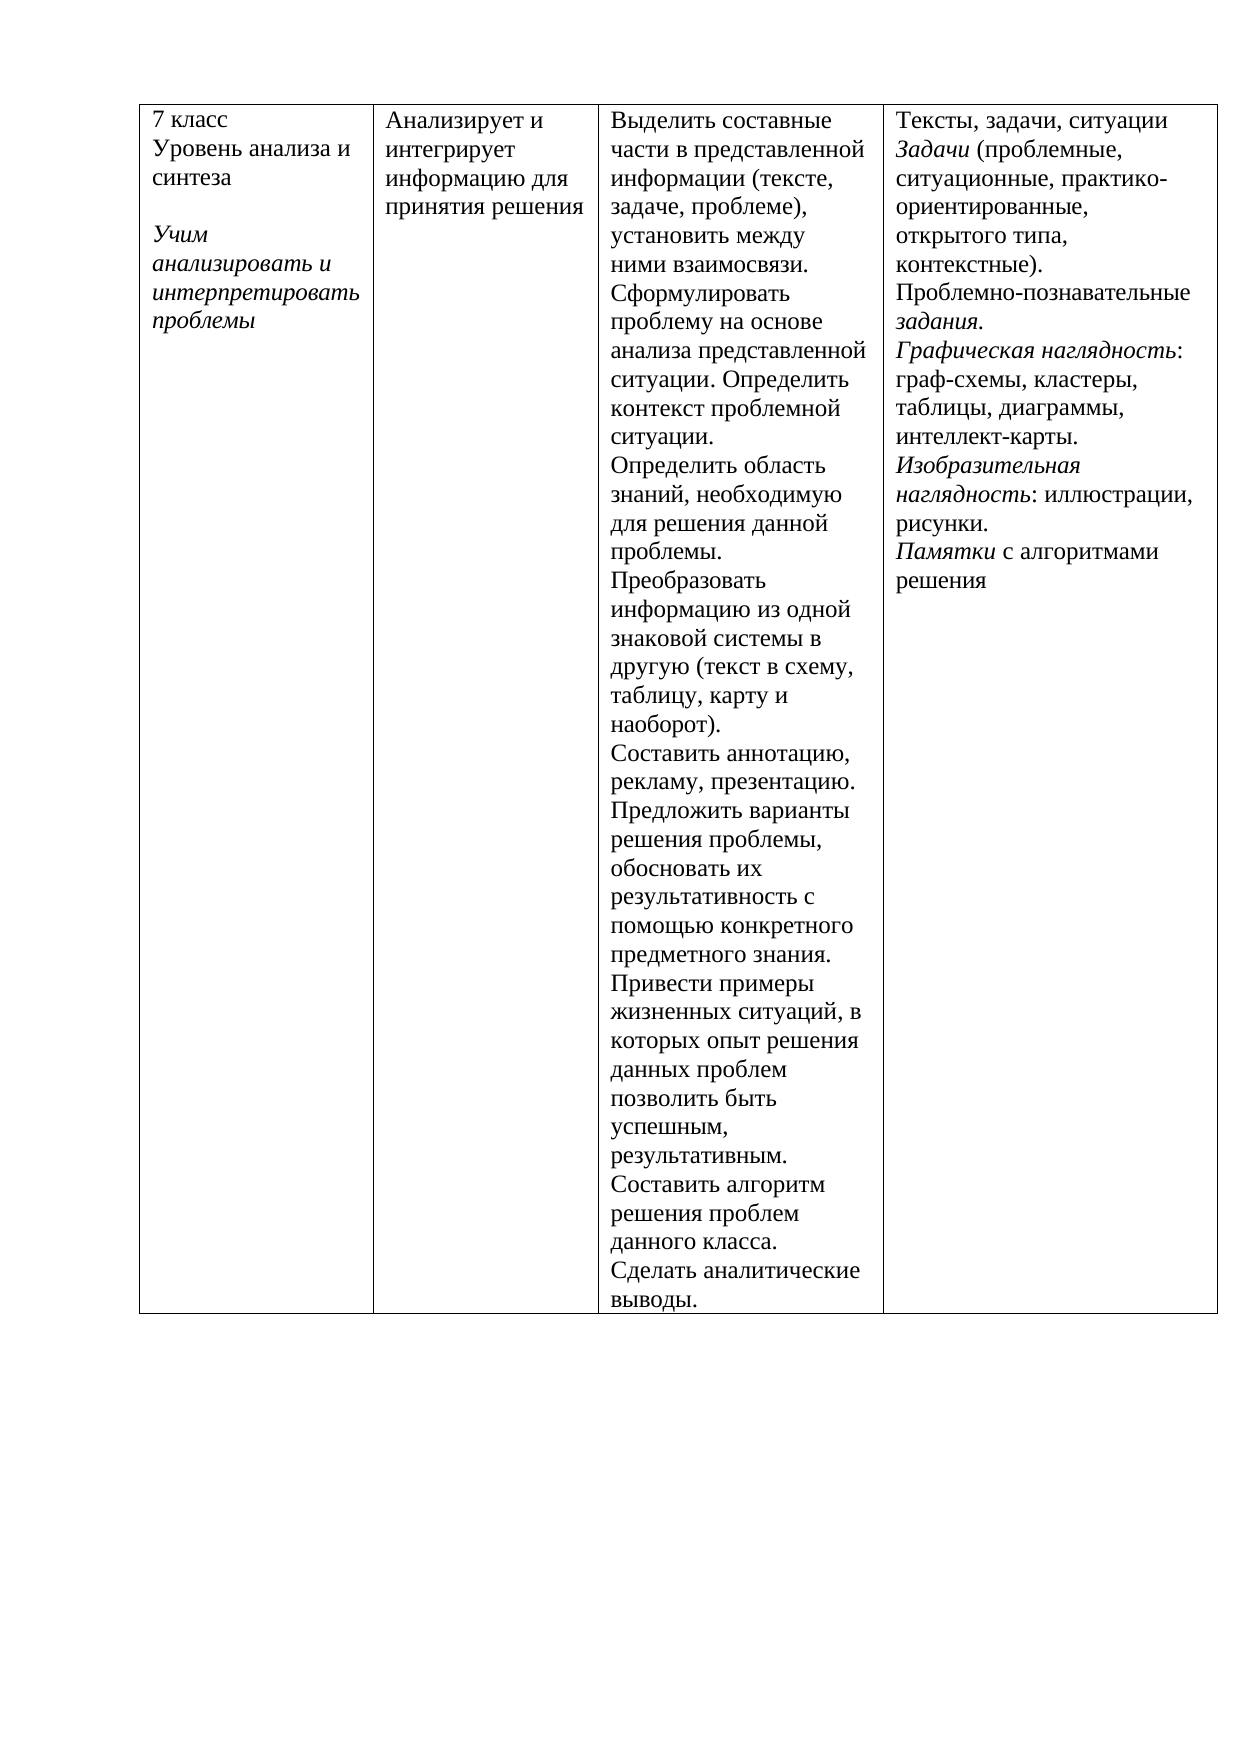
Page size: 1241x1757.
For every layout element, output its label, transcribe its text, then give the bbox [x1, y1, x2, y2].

table_header 7 класс Уровень анализа и синтеза Учим анализировать и интерпретировать проблемы [140, 105, 373, 1313]
table_header Выделить составные части в представленной информации (тексте, задаче, проблеме), установить между ними взаимосвязи. Сформулировать проблему на основе анализа представленной ситуации. Определить контекст проблемной ситуации. Определить область знаний, необходимую для решения данной проблемы. Преобразовать информацию из одной знаковой системы в другую (текст в схему, таблицу, карту и наоборот). Составить аннотацию, рекламу, презентацию. Предложить варианты решения проблемы, обосновать их результативность с помощью конкретного предметного знания. Привести примеры жизненных ситуаций, в которых опыт решения данных проблем позволить быть успешным, результативным. Составить алгоритм решения проблем данного класса. Сделать аналитические выводы. [599, 105, 883, 1313]
table_header Анализирует и интегрирует информацию для принятия решения [374, 105, 598, 1313]
table_header Тексты, задачи, ситуации Задачи (проблемные, ситуационные, практико- ориентированные, открытого типа, контекстные). Проблемно-познавательные задания. Графическая наглядность: граф-схемы, кластеры, таблицы, диаграммы, интеллект-карты. Изобразительная наглядность: иллюстрации, рисунки. Памятки с алгоритмами решения [884, 105, 1217, 1313]
